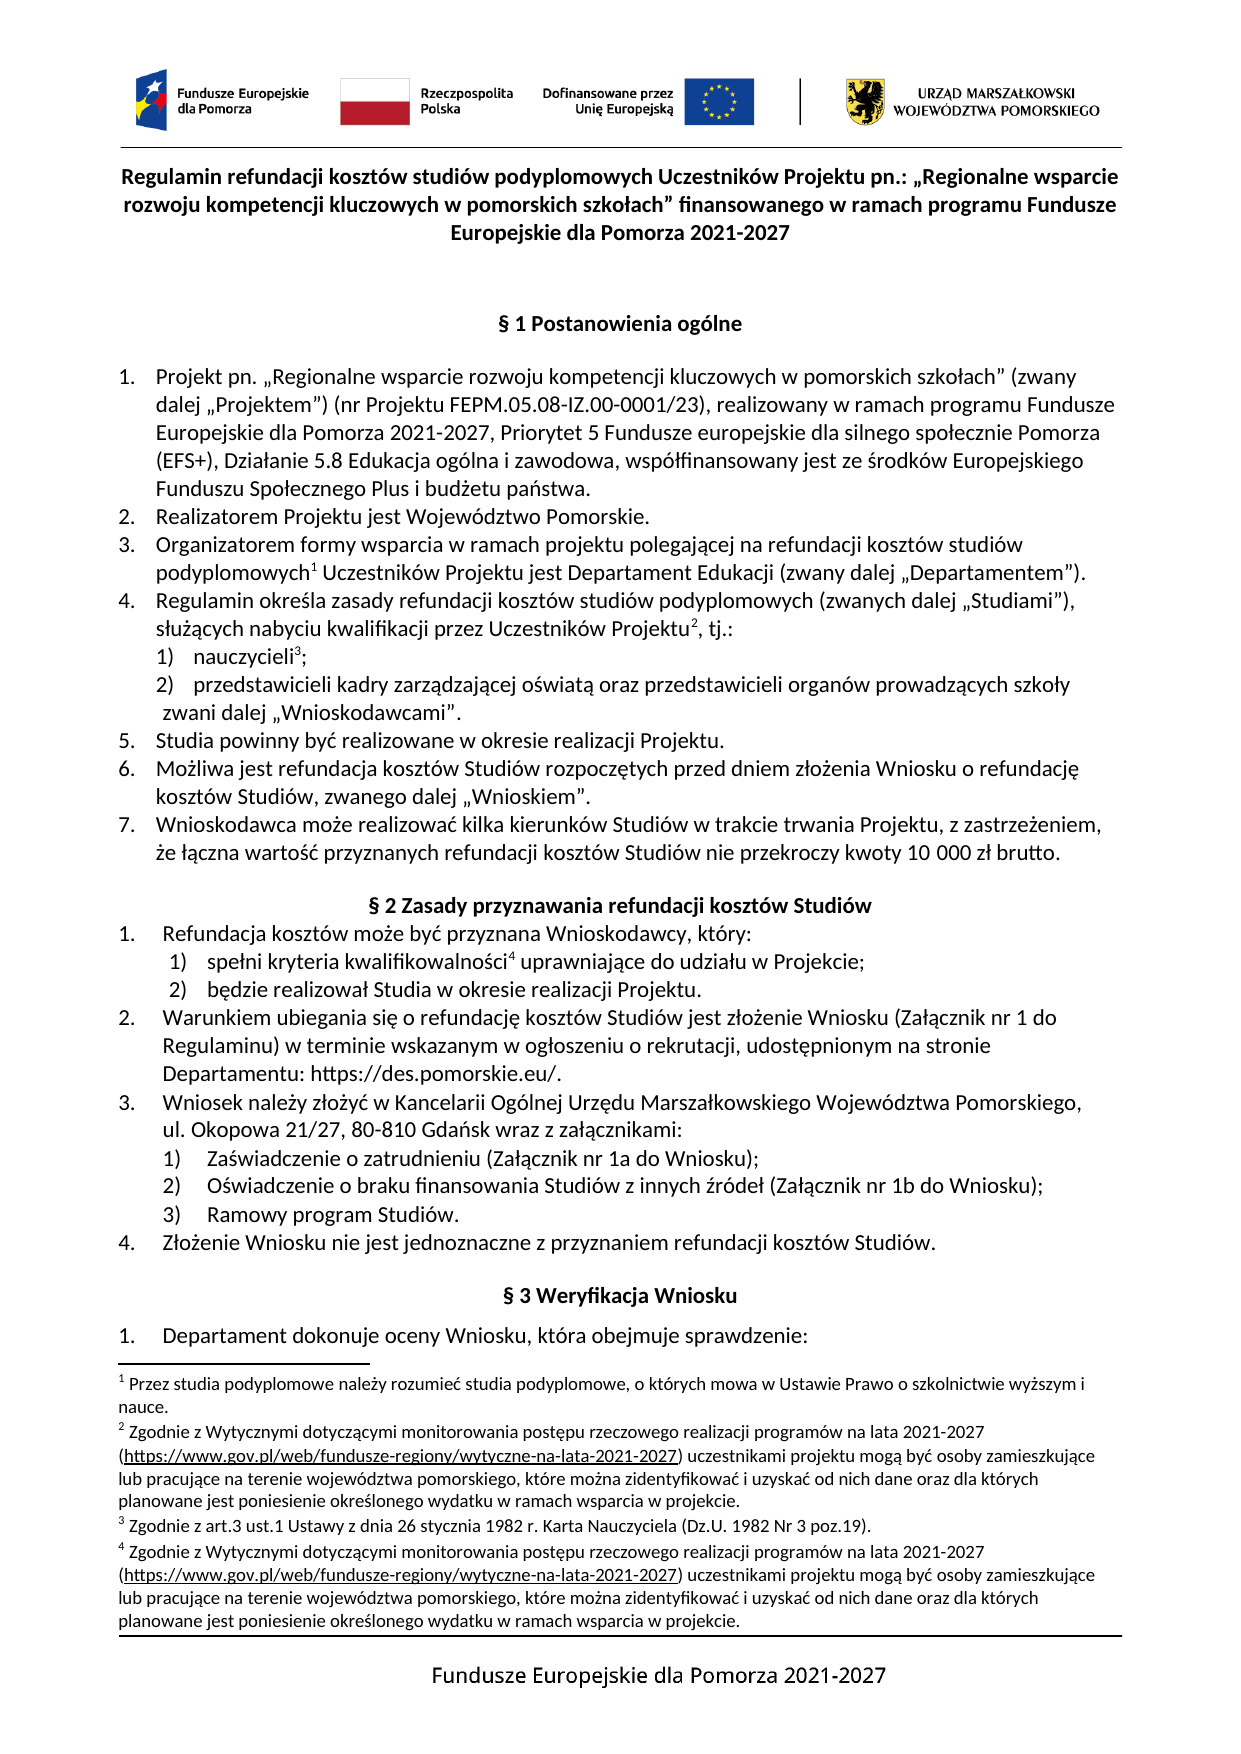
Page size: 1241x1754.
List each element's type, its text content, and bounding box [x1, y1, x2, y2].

list Wnioskodawca może realizować kilka kierunków Studiów w trakcie trwania Projektu, z zastrzeżeniem, że łączna wartość przyznanych refundacji kosztów Studiów nie przekroczy kwoty 10 000 zł brutto. [118, 810, 1122, 866]
picture [119, 1635, 1123, 1704]
subtitle Regulamin refundacji kosztów studiów podyplomowych Uczestników Projektu pn.: „Regionalne wsparcie rozwoju kompetencji kluczowych w pomorskich szkołach” finansowanego w ramach programu Fundusze Europejskie dla Pomorza 2021-2027 [118, 162, 1122, 247]
list Regulamin określa zasady refundacji kosztów studiów podyplomowych (zwanych dalej „Studiami”), służących nabyciu kwalifikacji przez Uczestników Projektu, tj.: [118, 586, 1122, 642]
subtitle § 3 Weryfikacja Wniosku [118, 1281, 1122, 1309]
list przedstawicieli kadry zarządzającej oświatą oraz przedstawicieli organów prowadzących szkoły [156, 670, 1122, 698]
list Organizatorem formy wsparcia w ramach projektu polegającej na refundacji kosztów studiów podyplomowych Uczestników Projektu jest Departament Edukacji (zwany dalej „Departamentem”). [118, 530, 1122, 586]
list Ramowy program Studiów. [162, 1200, 1122, 1228]
list Refundacja kosztów może być przyznana Wnioskodawcy, który: [118, 919, 1122, 947]
list zwani dalej „Wnioskodawcami”. [162, 698, 1122, 726]
list Studia powinny być realizowane w okresie realizacji Projektu. [118, 726, 1122, 754]
list Złożenie Wniosku nie jest jednoznaczne z przyznaniem refundacji kosztów Studiów. [118, 1228, 1122, 1256]
list Oświadczenie o braku finansowania Studiów z innych źródeł (Załącznik nr 1b do Wniosku); [162, 1172, 1122, 1200]
list Projekt pn. „Regionalne wsparcie rozwoju kompetencji kluczowych w pomorskich szkołach” (zwany dalej „Projektem”) (nr Projektu FEPM.05.08-IZ.00-0001/23), realizowany w ramach programu Fundusze Europejskie dla Pomorza 2021-2027, Priorytet 5 Fundusze europejskie dla silnego społecznie Pomorza (EFS+), Działanie 5.8 Edukacja ogólna i zawodowa, współfinansowany jest ze środków Europejskiego Funduszu Społecznego Plus i budżetu państwa. [118, 362, 1122, 502]
list Możliwa jest refundacja kosztów Studiów rozpoczętych przed dniem złożenia Wniosku o refundację kosztów Studiów, zwanego dalej „Wnioskiem”. [118, 754, 1122, 810]
list Warunkiem ubiegania się o refundację kosztów Studiów jest złożenie Wniosku (Załącznik nr 1 do Regulaminu) w terminie wskazanym w ogłoszeniu o rekrutacji, udostępnionym na stronie Departamentu: https://des.pomorskie.eu/. [118, 1003, 1122, 1088]
list Realizatorem Projektu jest Województwo Pomorskie. [118, 502, 1122, 530]
list Wniosek należy złożyć w Kancelarii Ogólnej Urzędu Marszałkowskiego Województwa Pomorskiego, ul. Okopowa 21/27, 80-810 Gdańsk wraz z załącznikami: [118, 1088, 1122, 1144]
list Zaświadczenie o zatrudnieniu (Załącznik nr 1a do Wniosku); [162, 1144, 1122, 1172]
subtitle § 2 Zasady przyznawania refundacji kosztów Studiów [118, 891, 1122, 919]
picture [120, 53, 1123, 148]
list nauczycieli; [156, 642, 1122, 670]
list spełni kryteria kwalifikowalności uprawniające do udziału w Projekcie; [168, 947, 1122, 976]
subtitle § 1 Postanowienia ogólne [118, 309, 1122, 337]
list będzie realizował Studia w okresie realizacji Projektu. [168, 976, 1122, 1003]
list Departament dokonuje oceny Wniosku, która obejmuje sprawdzenie: [118, 1321, 1122, 1349]
